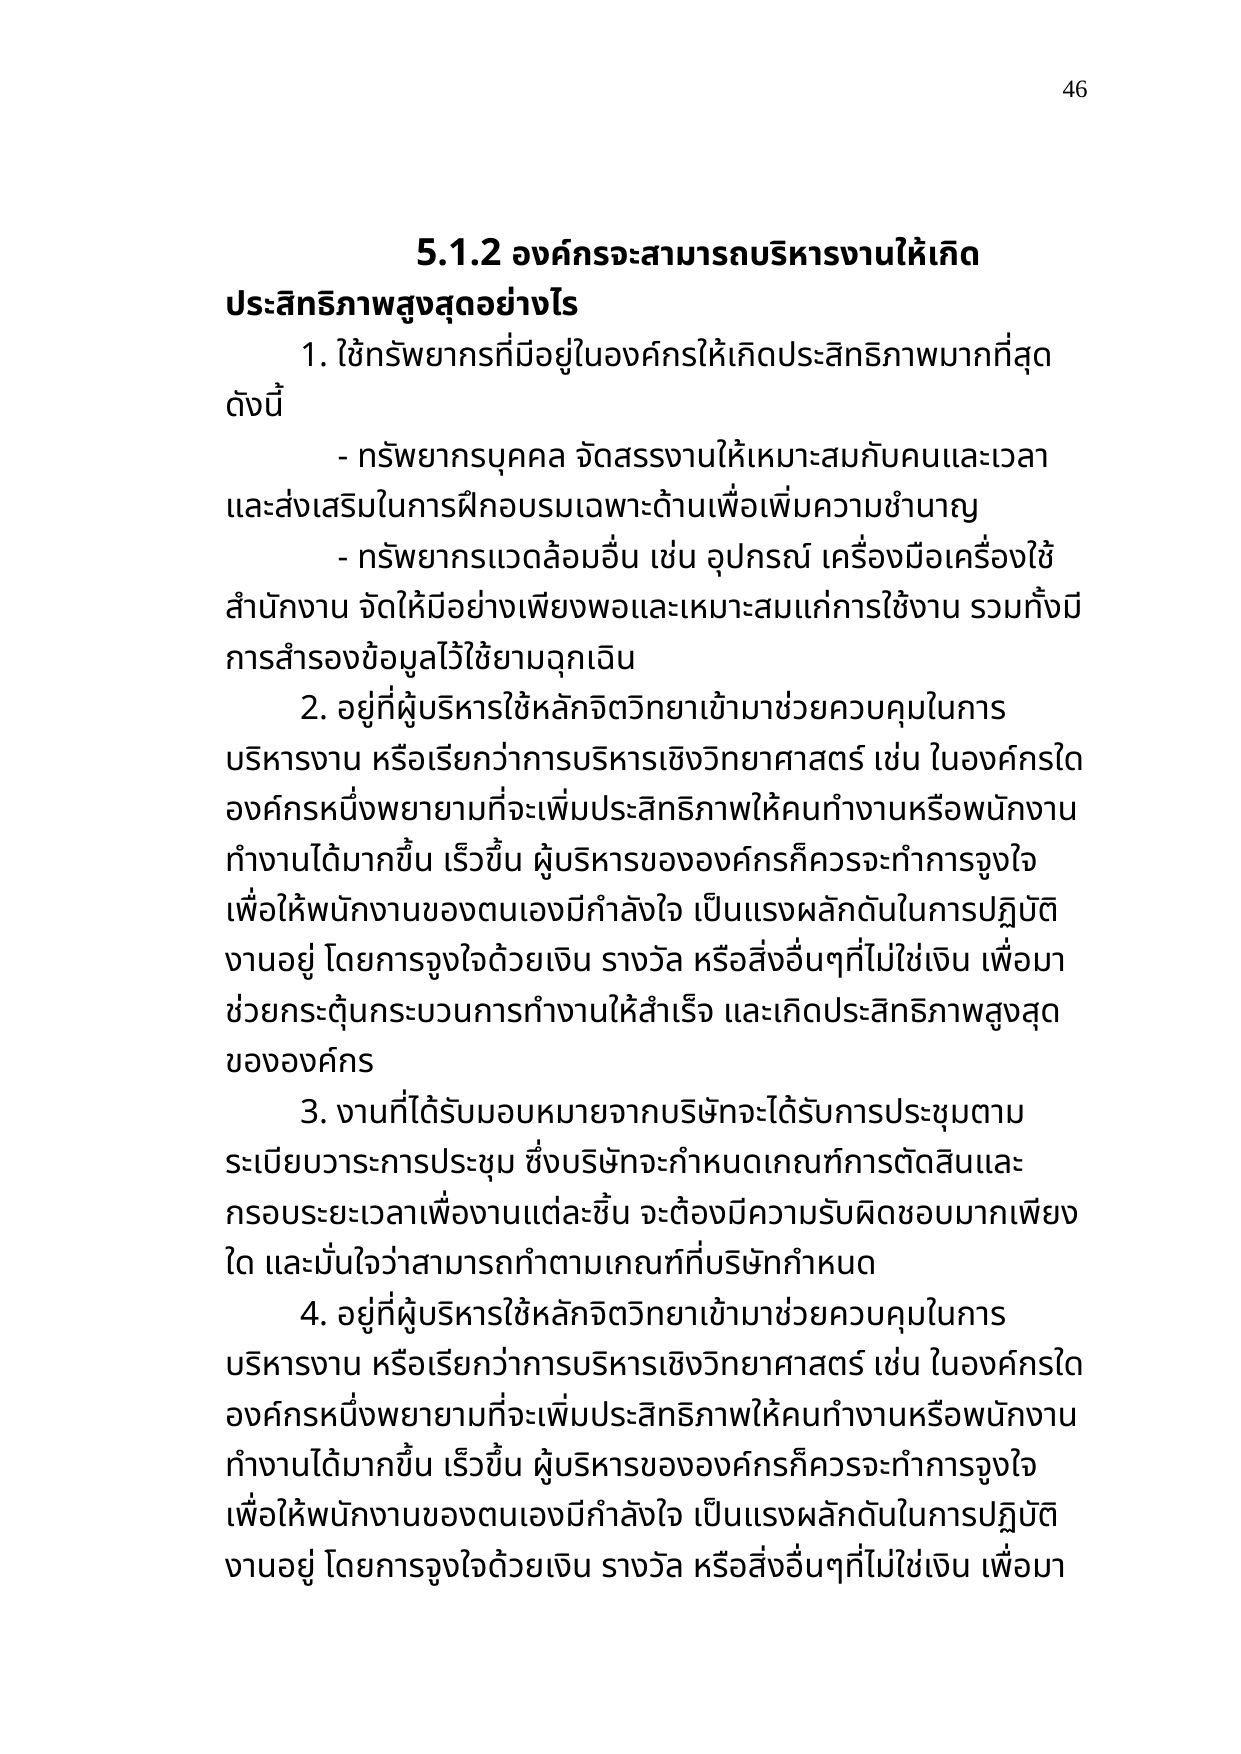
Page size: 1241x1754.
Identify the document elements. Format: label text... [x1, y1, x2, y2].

text - ทรัพยากรบุคคล จัดสรรงานให้เหมาะสมกับคนและเวลา และส่งเสริมในการฝึกอบรมเฉพาะด้านเพื่อเพิ่มความชำนาญ [225, 432, 1087, 533]
text 2. อยู่ที่ผู้บริหารใช้หลักจิตวิทยาเข้ามาช่วยควบคุมในการบริหารงาน หรือเรียกว่าการบริหารเชิงวิทยาศาสตร์ เช่น ในองค์กรใดองค์กรหนึ่งพยายามที่จะเพิ่มประสิทธิภาพให้คนทำงานหรือพนักงานทำงานได้มากขึ้น เร็วขึ้น ผู้บริหารขององค์กรก็ควรจะทำการจูงใจเพื่อให้พนักงานของตนเองมีกำลังใจ เป็นแรงผลักดันในการปฏิบัติงานอยู่ โดยการจูงใจด้วยเงิน รางวัล หรือสิ่งอื่นๆที่ไม่ใช่เงิน เพื่อมาช่วยกระตุ้นกระบวนการทำงานให้สำเร็จ และเกิดประสิทธิภาพสูงสุดขององค์กร [225, 684, 1087, 1088]
text - ทรัพยากรแวดล้อมอื่น เช่น อุปกรณ์ เครื่องมือเครื่องใช้ [225, 533, 1087, 583]
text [225, 1289, 1087, 1592]
text 1. ใช้ทรัพยากรที่มีอยู่ในองค์กรให้เกิดประสิทธิภาพมากที่สุด ดังนี้ [225, 331, 1087, 432]
text สำนักงาน จัดให้มีอย่างเพียงพอและเหมาะสมแก่การใช้งาน รวมทั้งมีการสำรองข้อมูลไว้ใช้ยามฉุกเฉิน [225, 583, 1087, 684]
text 5.1.2 องค์กรจะสามารถบริหารงานให้เกิดประสิทธิภาพสูงสุดอย่างไร [225, 225, 1087, 331]
text 3. งานที่ได้รับมอบหมายจากบริษัทจะได้รับการประชุมตามระเบียบวาระการประชุม ซึ่งบริษัทจะกำหนดเกณฑ์การตัดสินและกรอบระยะเวลาเพื่องานแต่ละชิ้น จะต้องมีความรับผิดชอบมากเพียงใด และมั่นใจว่าสามารถทำตามเกณฑ์ที่บริษัทกำหนด [225, 1088, 1087, 1289]
